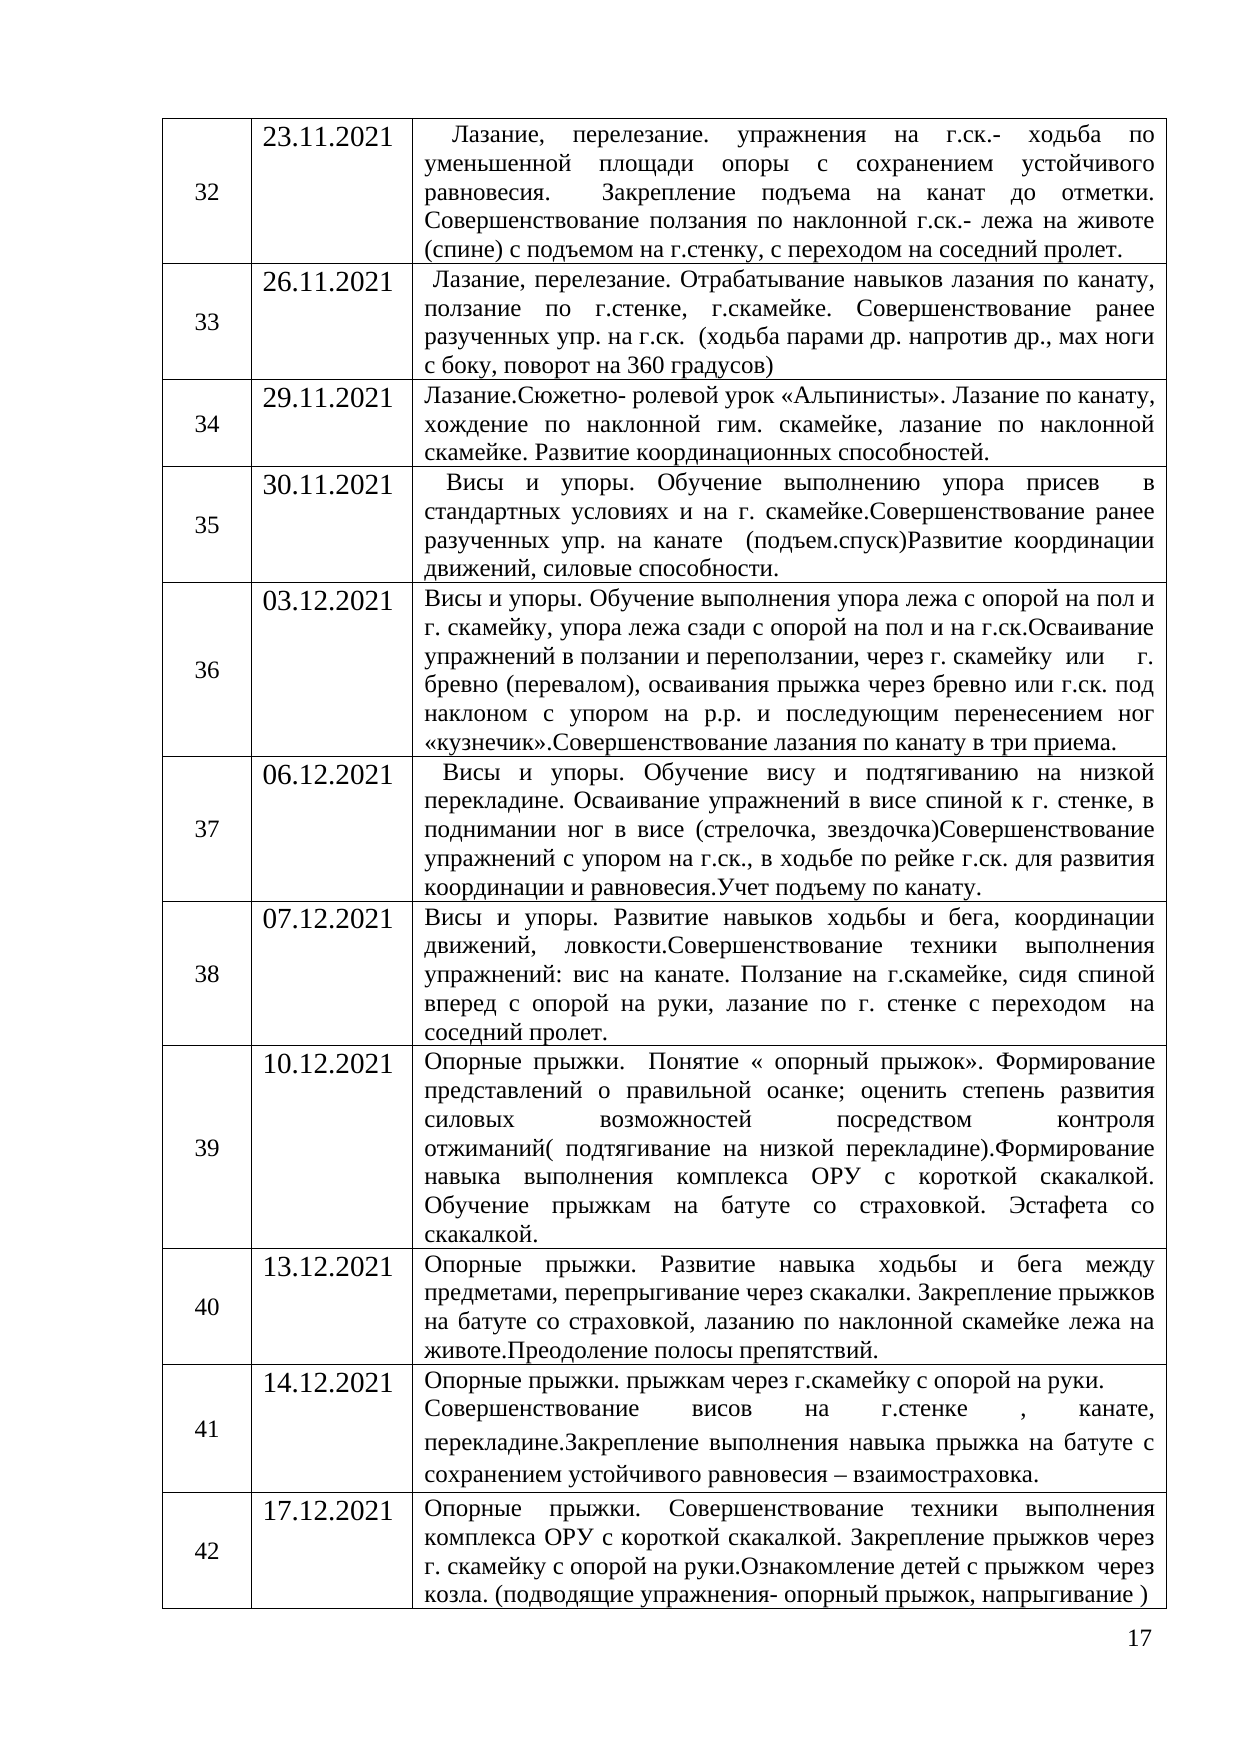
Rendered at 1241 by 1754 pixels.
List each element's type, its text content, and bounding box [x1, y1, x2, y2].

table_cell 23.11.2021 [252, 119, 412, 263]
table_cell 10.12.2021 [252, 1046, 412, 1248]
table_cell Лазание, перелезание. Отрабатывание навыков лазания по канату, ползание по г.стенке, г.скамейке. Совершенствование ранее разученных упр. на г.ск. (ходьба парами др. напротив др., мах ноги с боку, поворот на 360 градусов) [413, 264, 1166, 379]
table_cell 13.12.2021 [252, 1249, 412, 1364]
table_cell Опорные прыжки. прыжкам через г.скамейку с опорой на руки. Совершенствование висов на г.стенке , канате, перекладине.Закрепление выполнения навыка прыжка на батуте с сохранением устойчивого равновесия – взаимостраховка. [413, 1365, 1166, 1492]
table_cell 26.11.2021 [252, 264, 412, 379]
table_cell 30.11.2021 [252, 467, 412, 582]
table_cell 06.12.2021 [252, 757, 412, 901]
table_cell 38 [163, 902, 251, 1045]
table_cell 41 [163, 1365, 251, 1492]
table_cell Опорные прыжки. Совершенствование техники выполнения комплекса ОРУ с короткой скакалкой. Закрепление прыжков через г. скамейку с опорой на руки.Ознакомление детей с прыжком через козла. (подводящие упражнения- опорный прыжок, напрыгивание ) [413, 1493, 1166, 1608]
table_cell 03.12.2021 [252, 583, 412, 756]
table_cell Опорные прыжки. Развитие навыка ходьбы и бега между предметами, перепрыгивание через скакалки. Закрепление прыжков на батуте со страховкой, лазанию по наклонной скамейке лежа на животе.Преодоление полосы препятствий. [413, 1249, 1166, 1364]
table_cell 33 [163, 264, 251, 379]
table_cell Висы и упоры. Развитие навыков ходьбы и бега, координации движений, ловкости.Совершенствование техники выполнения упражнений: вис на канате. Ползание на г.скамейке, сидя спиной вперед с опорой на руки, лазание по г. стенке с переходом на соседний пролет. [413, 902, 1166, 1045]
table_cell 14.12.2021 [252, 1365, 412, 1492]
table_cell 29.11.2021 [252, 380, 412, 466]
table_cell 39 [163, 1046, 251, 1248]
table_cell Лазание.Сюжетно- ролевой урок «Альпинисты». Лазание по канату, хождение по наклонной гим. скамейке, лазание по наклонной скамейке. Развитие координационных способностей. [413, 380, 1166, 466]
table_cell Опорные прыжки. Понятие « опорный прыжок». Формирование представлений о правильной осанке; оценить степень развития силовых возможностей посредством контроля отжиманий( подтягивание на низкой перекладине).Формирование навыка выполнения комплекса ОРУ с короткой скакалкой. Обучение прыжкам на батуте со страховкой. Эстафета со скакалкой. [413, 1046, 1166, 1248]
table_cell Висы и упоры. Обучение выполнения упора лежа с опорой на пол и г. скамейку, упора лежа сзади с опорой на пол и на г.ск.Осваивание упражнений в ползании и переползании, через г. скамейку или г. бревно (перевалом), осваивания прыжка через бревно или г.ск. под наклоном с упором на р.р. и последующим перенесением ног «кузнечик».Совершенствование лазания по канату в три приема. [413, 583, 1166, 756]
table_cell Висы и упоры. Обучение выполнению упора присев в стандартных условиях и на г. скамейке.Совершенствование ранее разученных упр. на канате (подъем.спуск)Развитие координации движений, силовые способности. [413, 467, 1166, 582]
table_cell 17.12.2021 [252, 1493, 412, 1608]
table_cell 37 [163, 757, 251, 901]
table_cell 42 [163, 1493, 251, 1608]
table_cell 07.12.2021 [252, 902, 412, 1045]
table_cell 32 [163, 119, 251, 263]
table_cell 40 [163, 1249, 251, 1364]
table_cell 36 [163, 583, 251, 756]
table_cell 34 [163, 380, 251, 466]
table_cell 35 [163, 467, 251, 582]
table_cell Лазание, перелезание. упражнения на г.ск.- ходьба по уменьшенной площади опоры с сохранением устойчивого равновесия. Закрепление подъема на канат до отметки. Совершенствование ползания по наклонной г.ск.- лежа на животе (спине) с подъемом на г.стенку, с переходом на соседний пролет. [413, 119, 1166, 263]
table_cell Висы и упоры. Обучение вису и подтягиванию на низкой перекладине. Осваивание упражнений в висе спиной к г. стенке, в поднимании ног в висе (стрелочка, звездочка)Совершенствование упражнений с упором на г.ск., в ходьбе по рейке г.ск. для развития координации и равновесия.Учет подъему по канату. [413, 757, 1166, 901]
